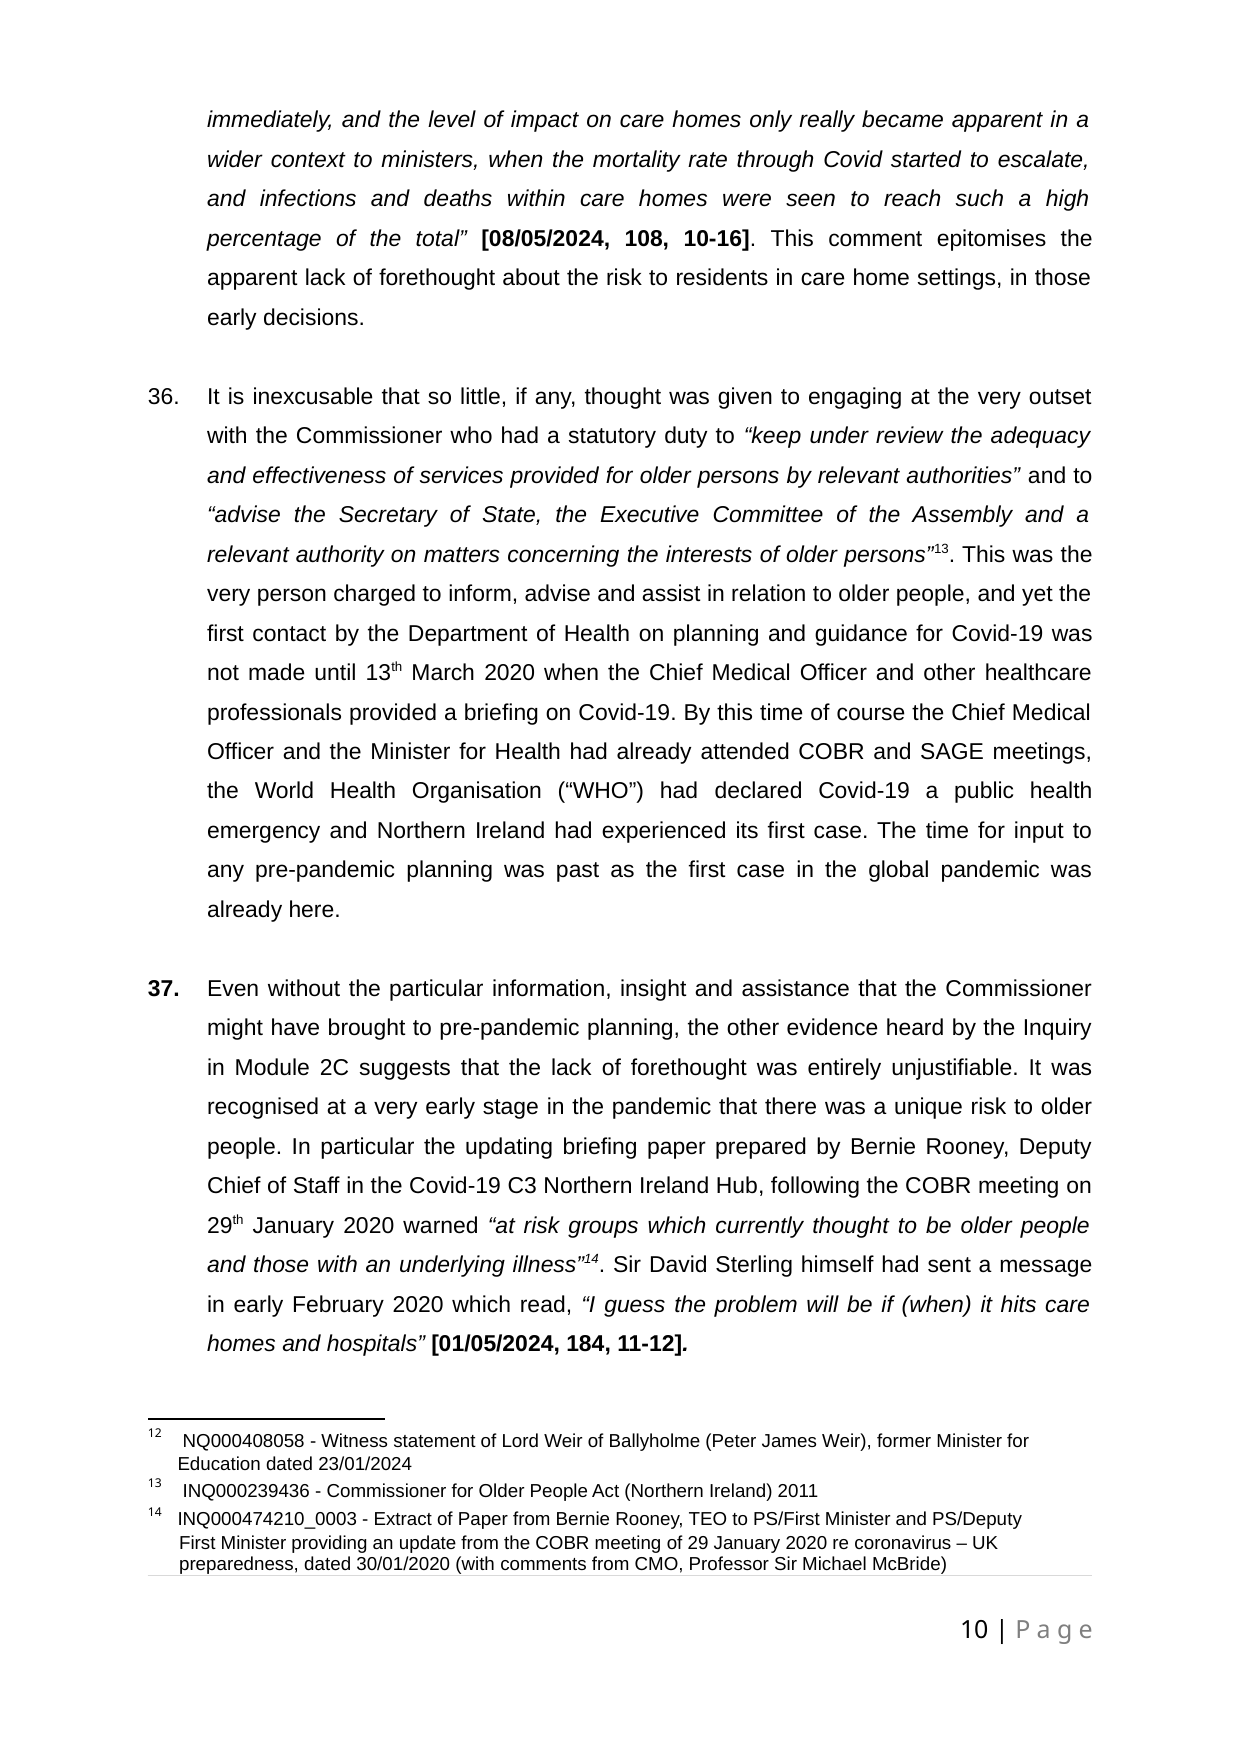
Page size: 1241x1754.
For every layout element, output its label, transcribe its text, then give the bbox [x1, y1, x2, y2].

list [148, 106, 1092, 330]
list It is inexcusable that so little, if any, thought was given to engaging at the very outset with the Commissioner who had a statutory duty to “keep under review the adequacy and effectiveness of services provided for older persons by relevant authorities” and to “advise the Secretary of State, the Executive Committee of the Assembly and a relevant authority on matters concerning the interests of older persons”. This was the very person charged to inform, advise and assist in relation to older people, and yet the first contact by the Department of Health on planning and guidance for Covid-19 was not made until 13th March 2020 when the Chief Medical Officer and other healthcare professionals provided a briefing on Covid-19. By this time of course the Chief Medical Officer and the Minister for Health had already attended COBR and SAGE meetings, the World Health Organisation (“WHO”) had declared Covid-19 a public health emergency and Northern Ireland had experienced its first case. The time for input to any pre-pandemic planning was past as the first case in the global pandemic was already here. [148, 383, 1092, 922]
list Even without the particular information, insight and assistance that the Commissioner might have brought to pre-pandemic planning, the other evidence heard by the Inquiry in Module 2C suggests that the lack of forethought was entirely unjustifiable. It was recognised at a very early stage in the pandemic that there was a unique risk to older people. In particular the updating briefing paper prepared by Bernie Rooney, Deputy Chief of Staff in the Covid-19 C3 Northern Ireland Hub, following the COBR meeting on 29th January 2020 warned “at risk groups which currently thought to be older people and those with an underlying illness”. Sir David Sterling himself had sent a message in early February 2020 which read, “I guess the problem will be if (when) it hits care homes and hospitals” [01/05/2024, 184, 11-12]. [148, 975, 1092, 1357]
